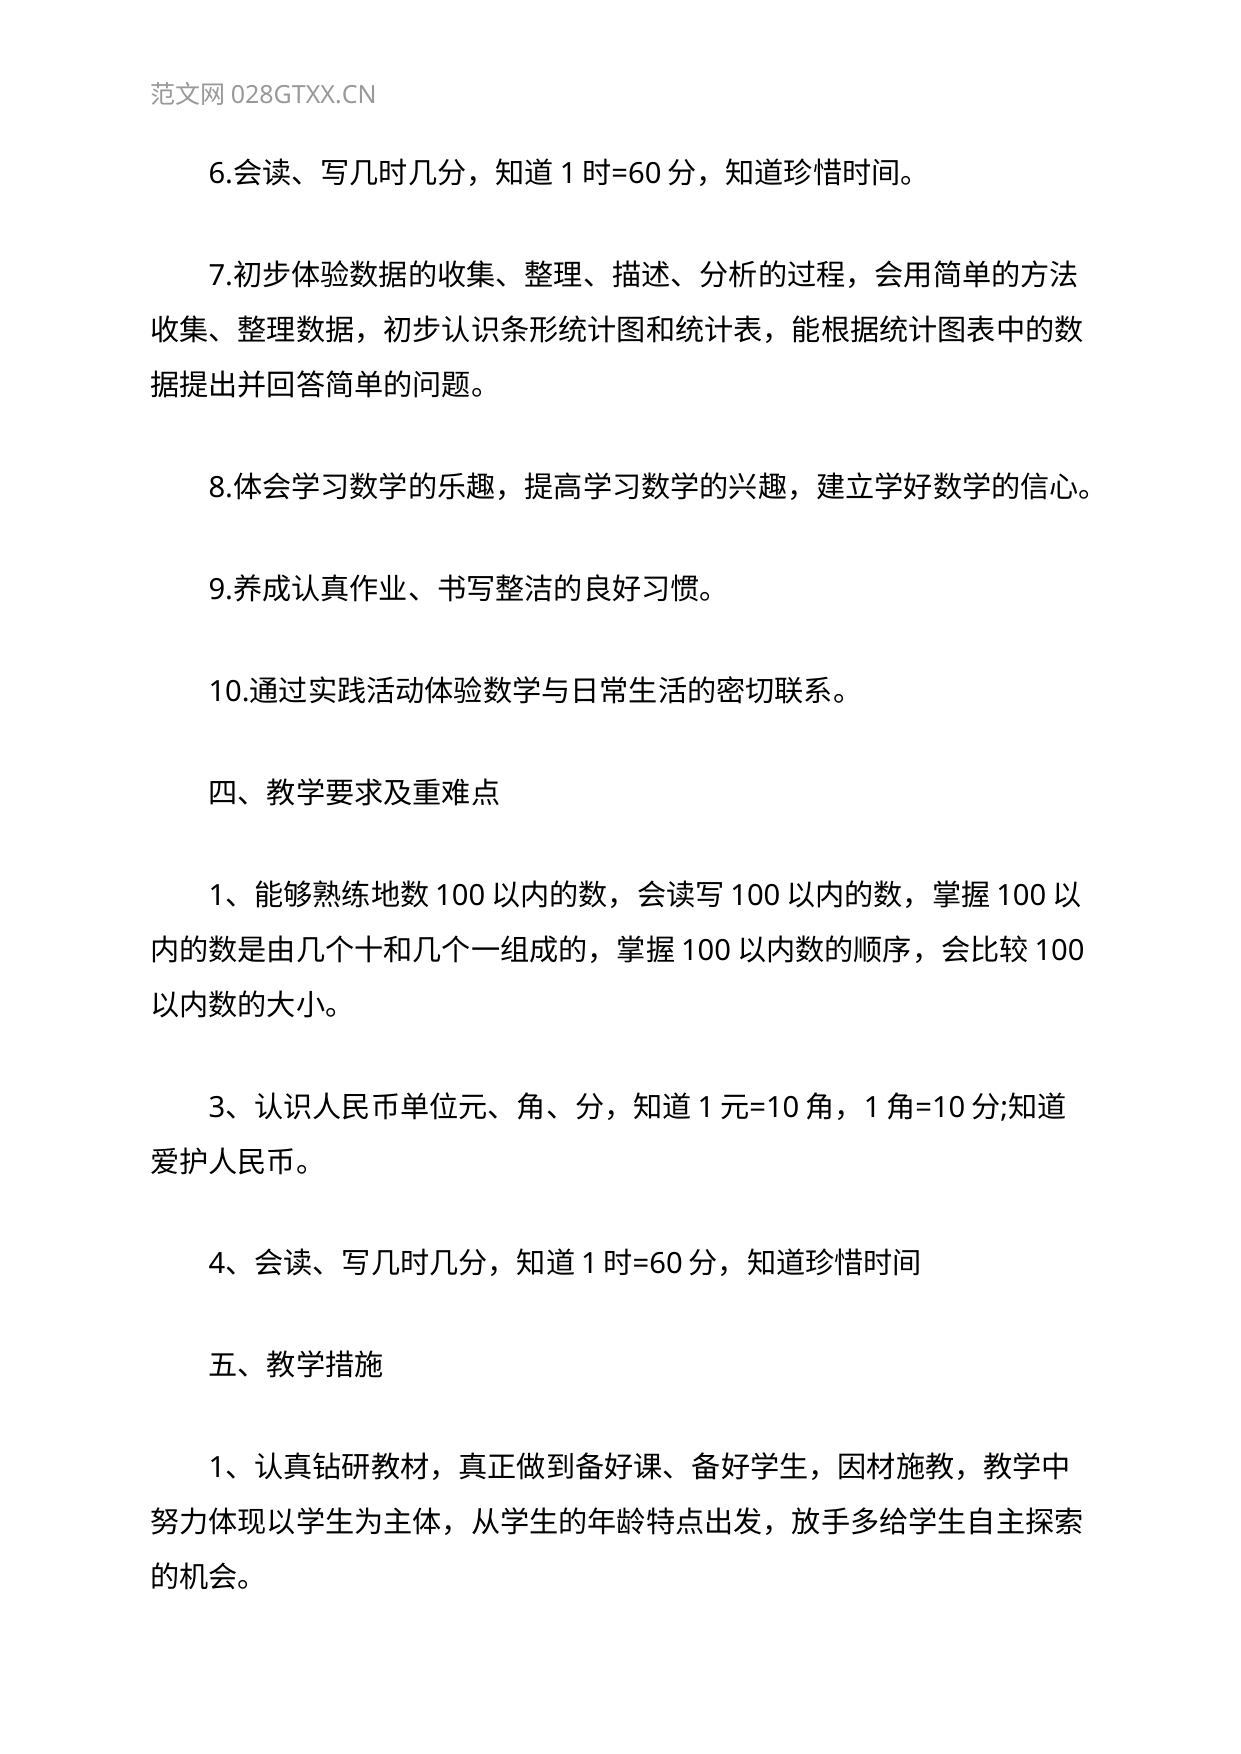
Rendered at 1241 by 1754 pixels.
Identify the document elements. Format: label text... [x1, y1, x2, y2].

text 3、认识人民币单位元、角、分，知道1元=10角，1角=10分;知道爱护人民币。 [150, 1083, 1090, 1180]
text 1、能够熟练地数100以内的数，会读写100以内的数，掌握100以内的数是由几个十和几个一组成的，掌握100以内数的顺序，会比较100以内数的大小。 [150, 871, 1090, 1024]
text 4、会读、写几时几分，知道1时=60分，知道珍惜时间 [150, 1240, 1090, 1282]
text 7.初步体验数据的收集、整理、描述、分析的过程，会用简单的方法收集、整理数据，初步认识条形统计图和统计表，能根据统计图表中的数据提出并回答简单的问题。 [150, 252, 1090, 404]
text 四、教学要求及重难点 [150, 769, 1090, 812]
text 8.体会学习数学的乐趣，提高学习数学的兴趣，建立学好数学的信心。 [150, 464, 1090, 506]
text 10.通过实践活动体验数学与日常生活的密切联系。 [150, 668, 1090, 710]
text 9.养成认真作业、书写整洁的良好习惯。 [150, 566, 1090, 608]
text 6.会读、写几时几分，知道1时=60分，知道珍惜时间。 [150, 150, 1090, 192]
text 五、教学措施 [150, 1342, 1090, 1384]
text 1、认真钻研教材，真正做到备好课、备好学生，因材施教，教学中努力体现以学生为主体，从学生的年龄特点出发，放手多给学生自主探索的机会。 [150, 1444, 1090, 1596]
